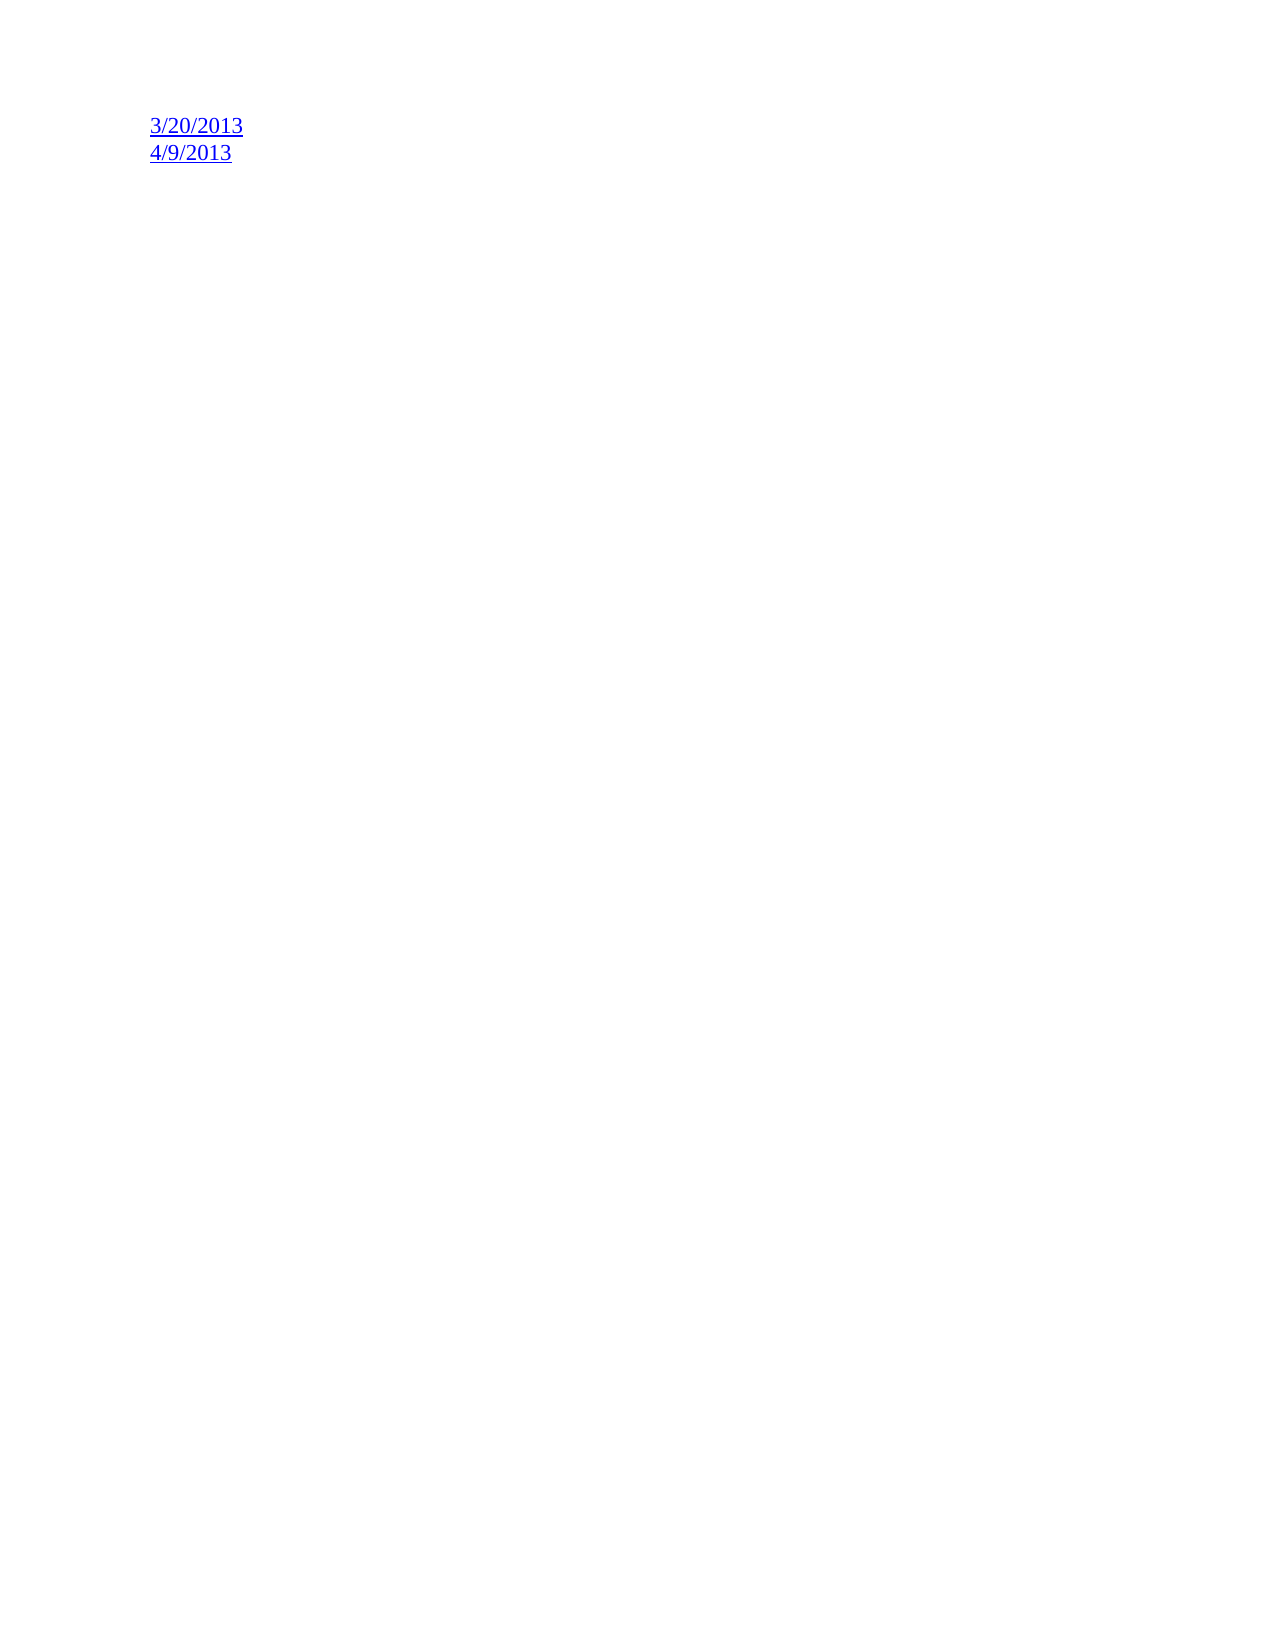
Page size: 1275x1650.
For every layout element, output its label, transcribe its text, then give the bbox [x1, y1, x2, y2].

text 4/9/2013 [150, 139, 1125, 165]
text 3/20/2013 [150, 112, 1125, 139]
